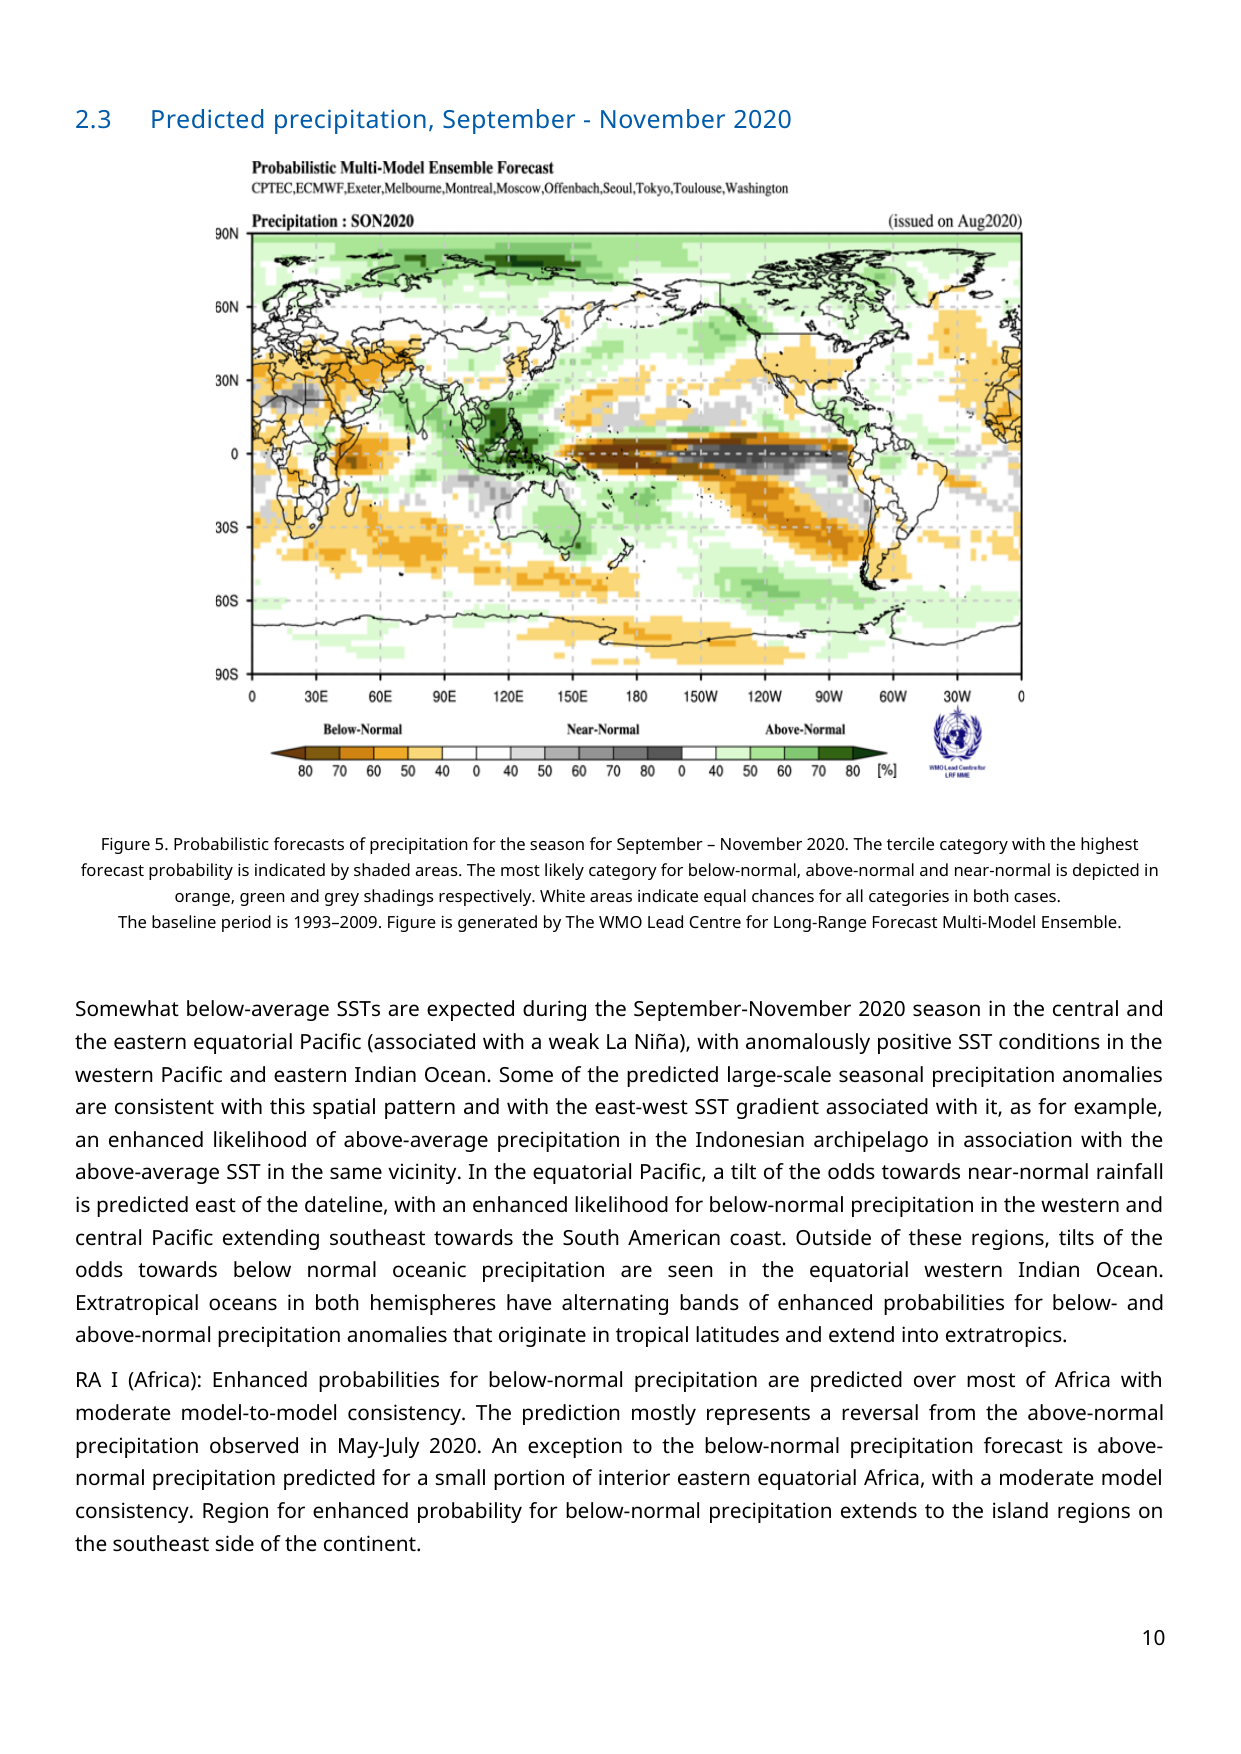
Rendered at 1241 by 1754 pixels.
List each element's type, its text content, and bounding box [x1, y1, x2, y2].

text Somewhat below-average SSTs are expected during the September-November 2020 season in the central and the eastern equatorial Pacific (associated with a weak La Niña), with anomalously positive SST conditions in the western Pacific and eastern Indian Ocean. Some of the predicted large-scale seasonal precipitation anomalies are consistent with this spatial pattern and with the east-west SST gradient associated with it, as for example, an enhanced likelihood of above-average precipitation in the Indonesian archipelago in association with the above-average SST in the same vicinity. In the equatorial Pacific, a tilt of the odds towards near-normal rainfall is predicted east of the dateline, with an enhanced likelihood for below-normal precipitation in the western and central Pacific extending southeast towards the South American coast. Outside of these regions, tilts of the odds towards below normal oceanic precipitation are seen in the equatorial western Indian Ocean. Extratropical oceans in both hemispheres have alternating bands of enhanced probabilities for below- and above-normal precipitation anomalies that originate in tropical latitudes and extend into extratropics. [75, 994, 1165, 1349]
text Figure 5. Probabilistic forecasts of precipitation for the season for September – November 2020. The tercile category with the highest forecast probability is indicated by shaded areas. The most likely category for below-normal, above-normal and near-normal is depicted in orange, green and grey shadings respectively. White areas indicate equal chances for all categories in both cases. The baseline period is 1993–2009. Figure is generated by The WMO Lead Centre for Long-Range Forecast Multi-Model Ensemble. [75, 833, 1165, 933]
text RA I (Africa): Enhanced probabilities for below-normal precipitation are predicted over most of Africa with moderate model-to-model consistency. The prediction mostly represents a reversal from the above-normal precipitation observed in May-July 2020. An exception to the below-normal precipitation forecast is above-normal precipitation predicted for a small portion of interior eastern equatorial Africa, with a moderate model consistency. Region for enhanced probability for below-normal precipitation extends to the island regions on the southeast side of the continent. [75, 1366, 1165, 1557]
picture [215, 161, 1025, 778]
subtitle 2.3 Predicted precipitation, September - November 2020 [75, 102, 1165, 136]
